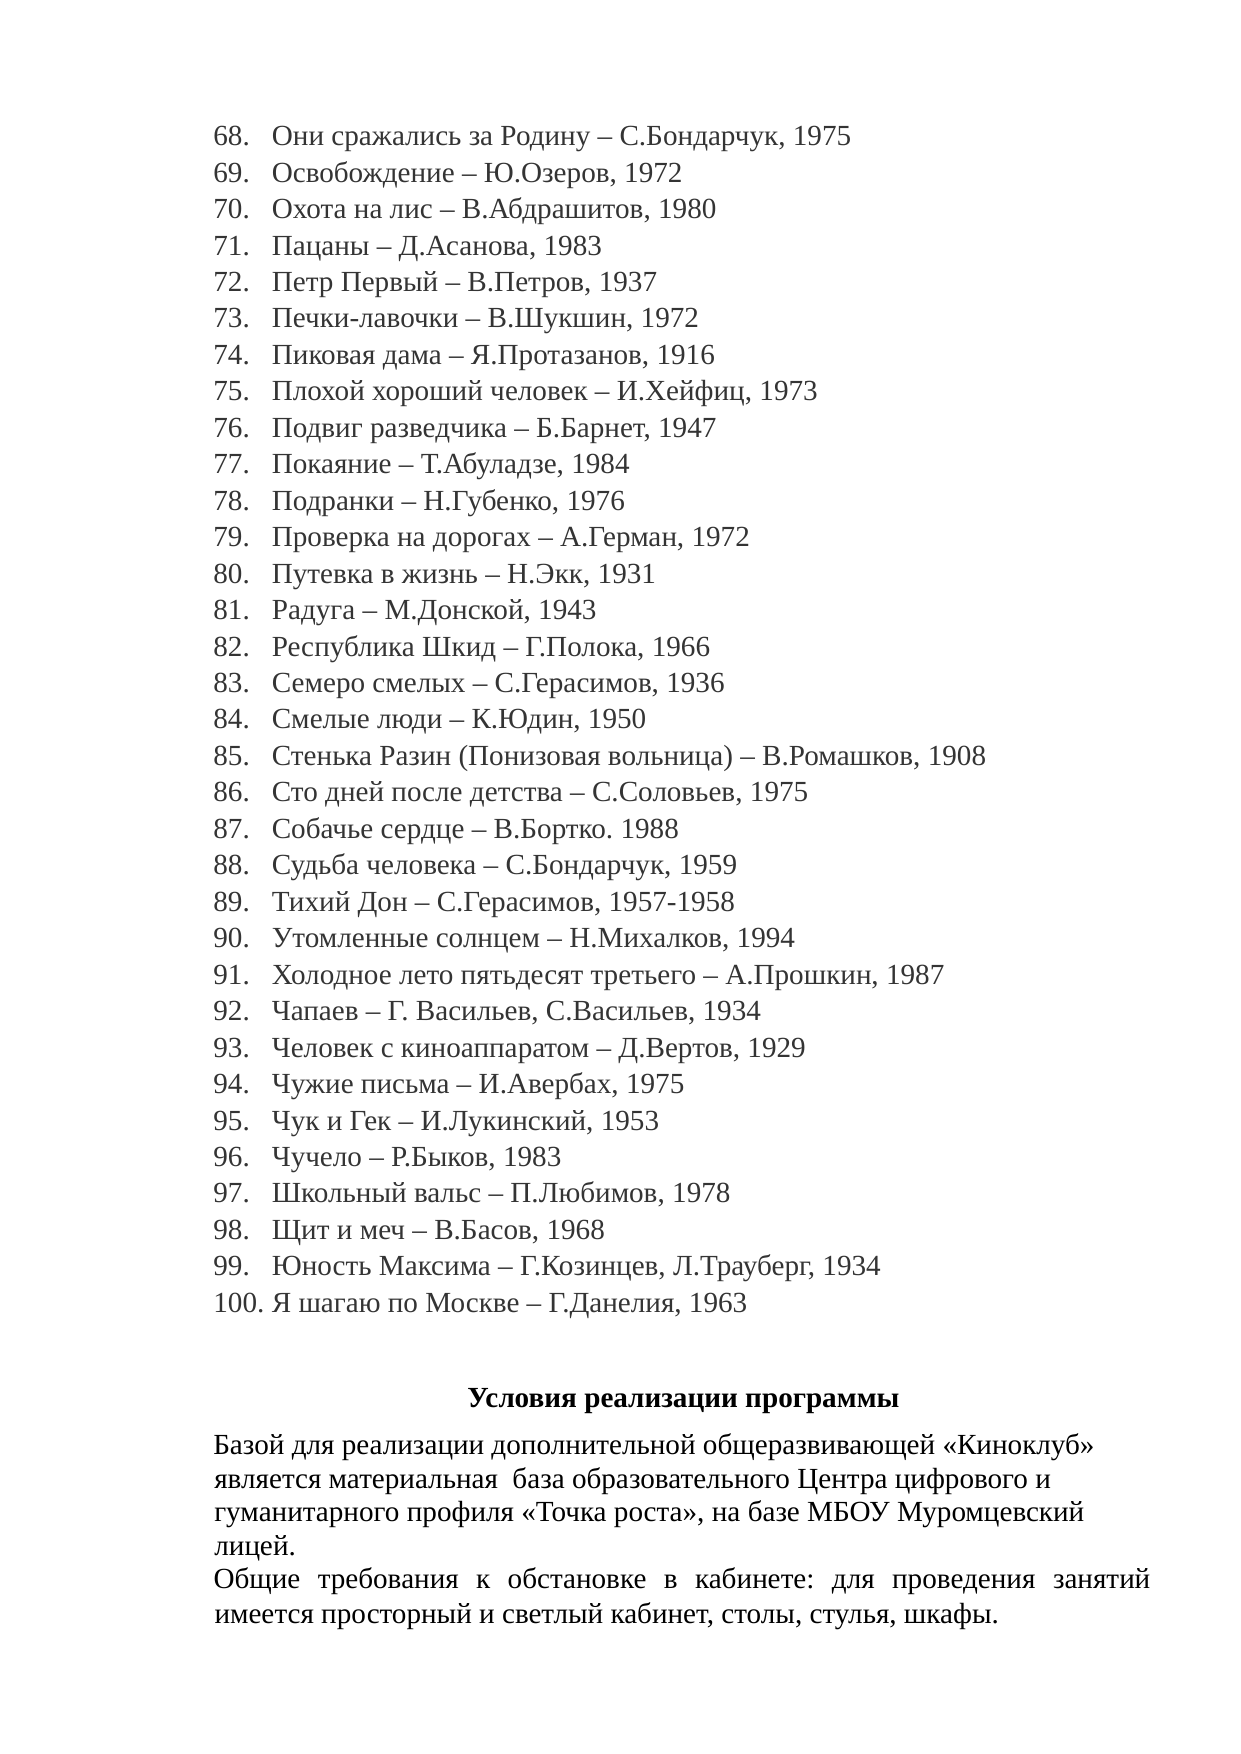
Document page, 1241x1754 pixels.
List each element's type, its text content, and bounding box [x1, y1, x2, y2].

list Собачье сердце – В.Бортко. 1988 [213, 811, 1152, 844]
list Человек с киноаппаратом – Д.Вертов, 1929 [213, 1029, 1152, 1063]
list Юность Максима – Г.Козинцев, Л.Трауберг, 1934 [213, 1248, 1152, 1282]
list Подранки – Н.Губенко, 1976 [213, 483, 1152, 516]
list Они сражались за Родину – С.Бондарчук, 1975 [213, 118, 1152, 152]
list Я шагаю по Москве – Г.Данелия, 1963 [213, 1285, 1152, 1318]
list Судьба человека – С.Бондарчук, 1959 [213, 847, 1152, 881]
list Холодное лето пятьдесят третьего – А.Прошкин, 1987 [213, 957, 1152, 990]
list Чучело – Р.Быков, 1983 [213, 1139, 1152, 1173]
list Подвиг разведчика – Б.Барнет, 1947 [213, 410, 1152, 443]
list Пацаны – Д.Асанова, 1983 [213, 227, 1152, 261]
list Республика Шкид – Г.Полока, 1966 [213, 628, 1152, 662]
list Проверка на дорогах – А.Герман, 1972 [213, 519, 1152, 553]
list Пиковая дама – Я.Протазанов, 1916 [213, 337, 1152, 371]
text Общие требования к обстановке в кабинете: для проведения занятий имеется просторный и светлый кабинет, столы, стулья, шкафы. [213, 1562, 1152, 1630]
list Плохой хороший человек – И.Хейфиц, 1973 [213, 373, 1152, 407]
subtitle Условия реализации программы [279, 1380, 1087, 1414]
list Путевка в жизнь – Н.Экк, 1931 [213, 556, 1152, 589]
list Освобождение – Ю.Озеров, 1972 [213, 154, 1152, 188]
list Щит и меч – В.Басов, 1968 [213, 1212, 1152, 1246]
text Базой для реализации дополнительной общеразвивающей «Киноклуб» является материальная база образовательного Центра цифрового и гуманитарного профиля «Точка роста», на базе МБОУ Муромцевский лицей. [213, 1428, 1152, 1561]
list Тихий Дон – С.Герасимов, 1957-1958 [213, 884, 1152, 917]
list Петр Первый – В.Петров, 1937 [213, 264, 1152, 298]
list Школьный вальс – П.Любимов, 1978 [213, 1175, 1152, 1209]
list Радуга – М.Донской, 1943 [213, 592, 1152, 626]
list Чапаев – Г. Васильев, С.Васильев, 1934 [213, 993, 1152, 1027]
list Стенька Разин (Понизовая вольница) – В.Ромашков, 1908 [213, 738, 1152, 772]
list Сто дней после детства – С.Соловьев, 1975 [213, 774, 1152, 808]
list Чук и Гек – И.Лукинский, 1953 [213, 1102, 1152, 1136]
list Чужие письма – И.Авербах, 1975 [213, 1066, 1152, 1100]
list Охота на лис – В.Абдрашитов, 1980 [213, 191, 1152, 225]
list Печки-лавочки – В.Шукшин, 1972 [213, 300, 1152, 334]
list Утомленные солнцем – Н.Михалков, 1994 [213, 920, 1152, 954]
list Семеро смелых – С.Герасимов, 1936 [213, 665, 1152, 699]
list Смелые люди – К.Юдин, 1950 [213, 701, 1152, 735]
list Покаяние – Т.Абуладзе, 1984 [213, 446, 1152, 480]
